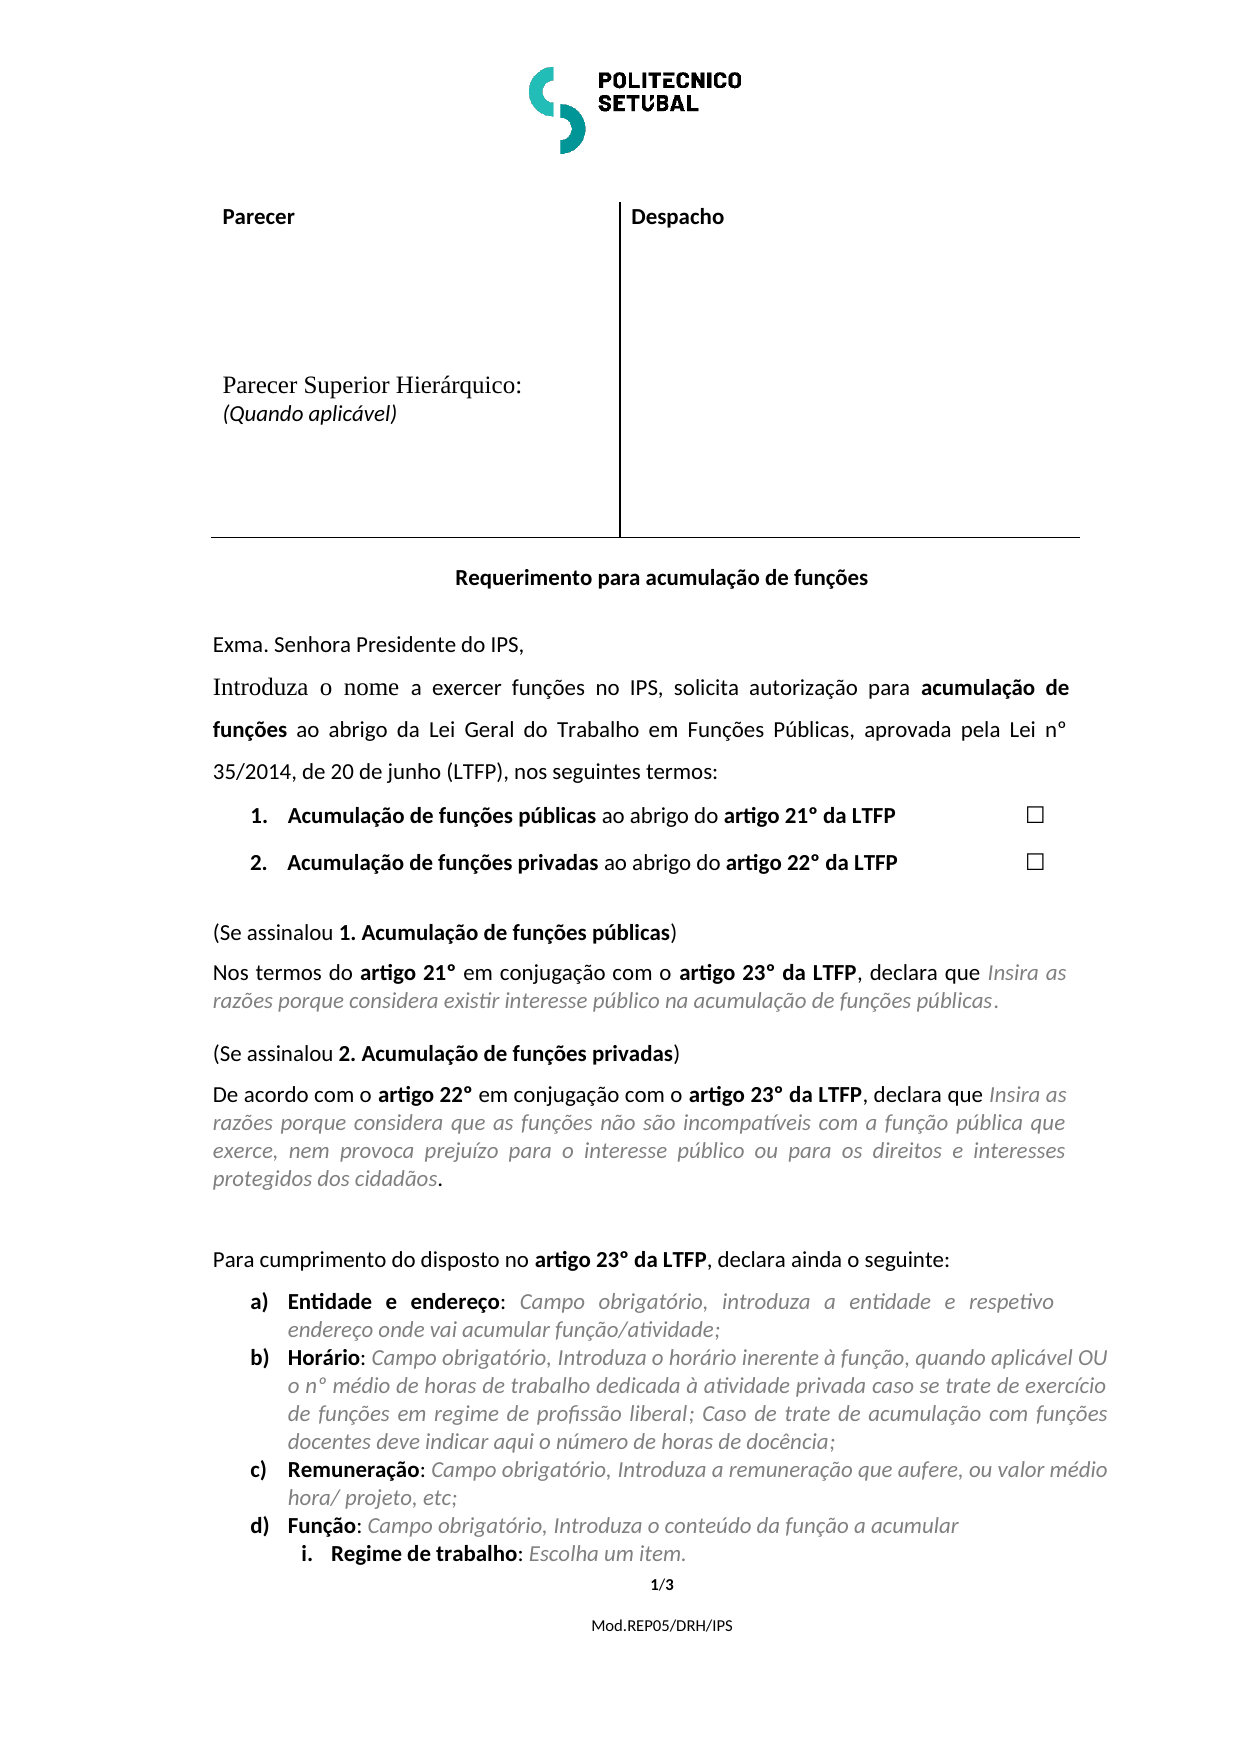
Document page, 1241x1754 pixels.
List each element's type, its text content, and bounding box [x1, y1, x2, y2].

text Para cumprimento do disposto no artigo 23º da LTFP, declara ainda o seguinte: [213, 1245, 1069, 1273]
list Horário: ; [250, 1343, 1111, 1455]
list Função: [250, 1511, 1111, 1539]
text Nos termos do artigo 21º em conjugação com o artigo 23º da LTFP, declara que . [213, 958, 1069, 1014]
list Remuneração: ; [250, 1455, 1111, 1511]
table_header Parecer [211, 202, 619, 537]
text De acordo com o artigo 22º em conjugação com o artigo 23º da LTFP, declara que . [213, 1080, 1069, 1192]
table_header Despacho [621, 202, 1079, 537]
list Entidade e endereço: ; [250, 1287, 1057, 1343]
list Acumulação de funções públicas ao abrigo do artigo 21º da LTFP [250, 799, 1069, 830]
picture [523, 58, 743, 159]
text Requerimento para acumulação de funções [213, 563, 1111, 591]
list Acumulação de funções privadas ao abrigo do artigo 22º da LTFP [250, 846, 1072, 877]
text (Se assinalou 1. Acumulação de funções públicas) [213, 918, 1069, 946]
text a exercer funções no IPS, solicita autorização para acumulação de funções ao abrigo da Lei Geral do Trabalho em Funções Públicas, aprovada pela Lei nº 35/2014, de 20 de junho (LTFP), nos seguintes termos: [213, 672, 1069, 785]
list Regime de trabalho: [313, 1539, 1111, 1567]
text (Se assinalou 2. Acumulação de funções privadas) [213, 1039, 1069, 1067]
text Exma. Senhora Presidente do IPS, [213, 630, 1069, 658]
